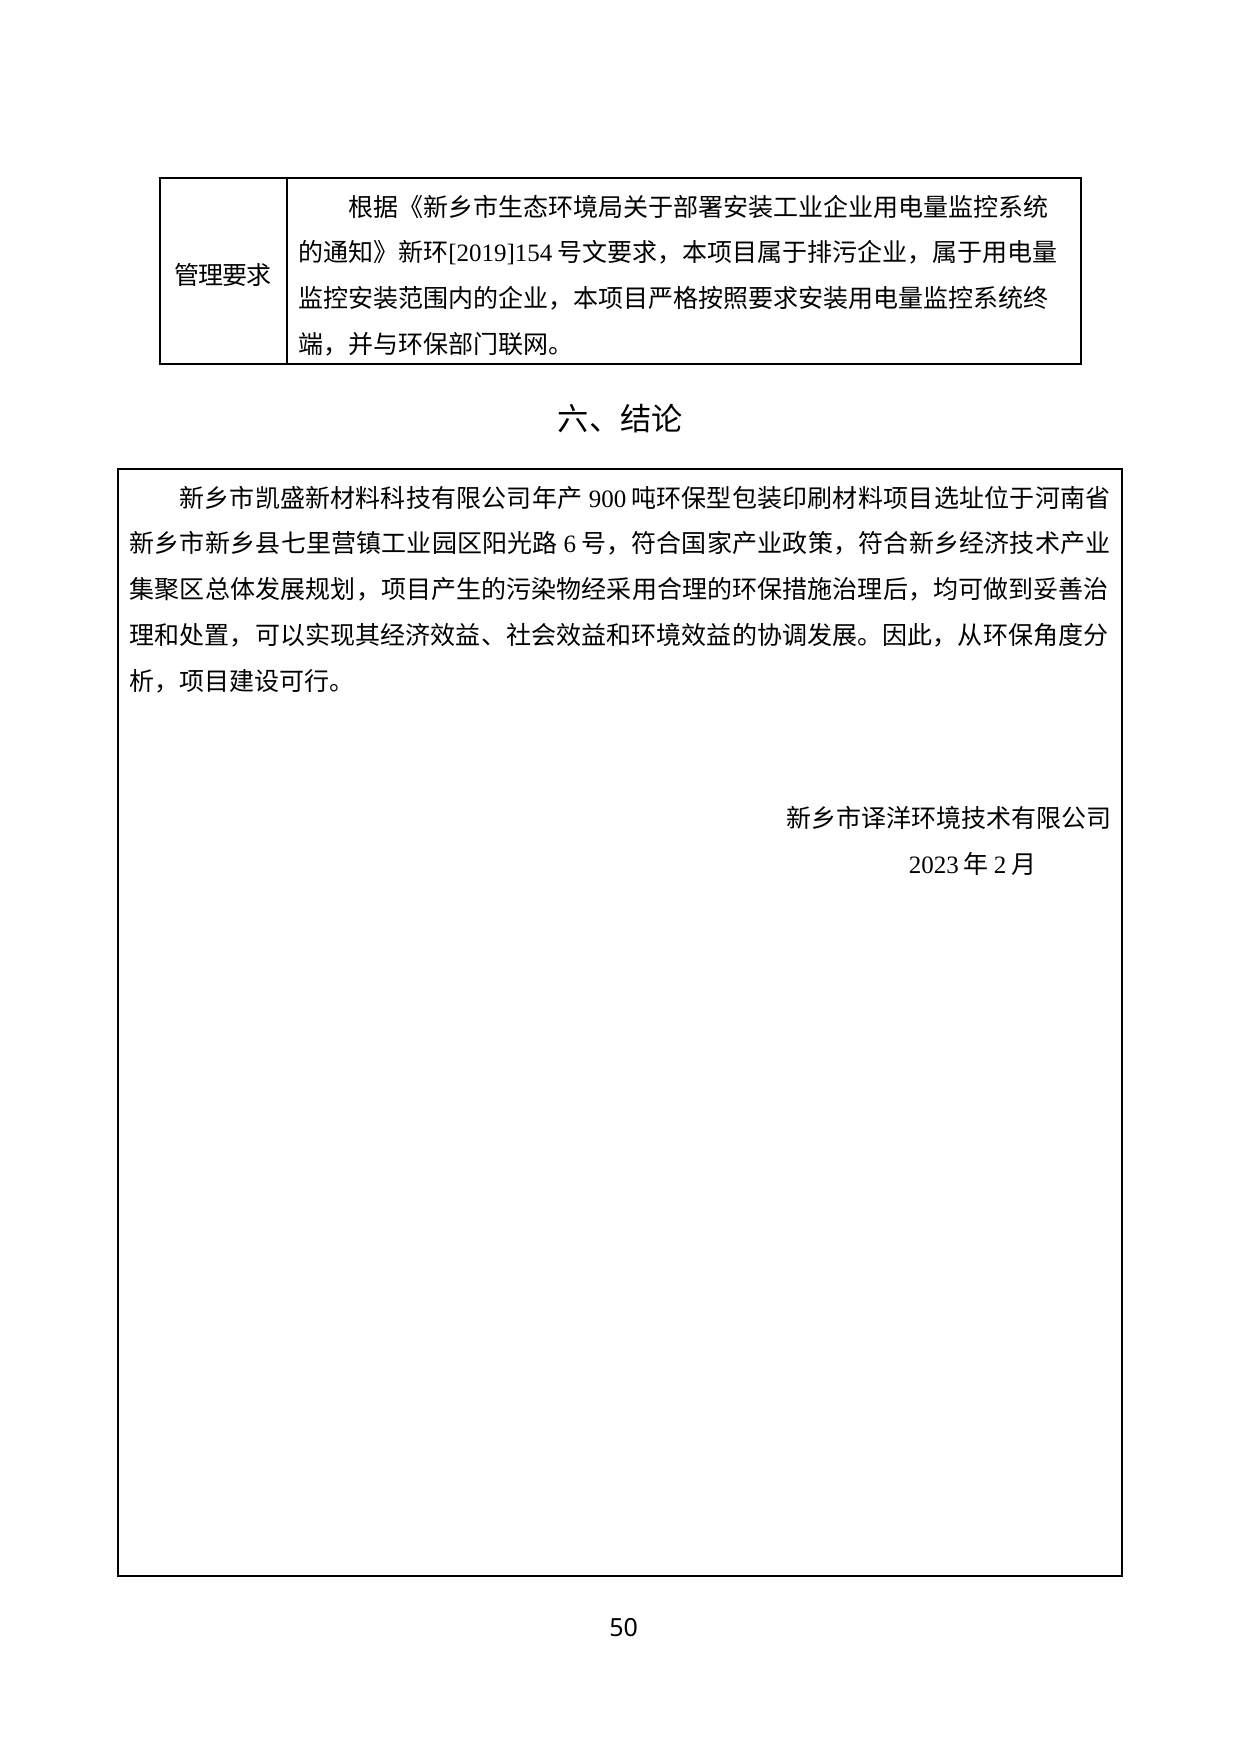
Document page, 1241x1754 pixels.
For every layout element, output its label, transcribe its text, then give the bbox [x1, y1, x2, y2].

text 六、结论 [159, 394, 1081, 439]
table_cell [288, 179, 1080, 363]
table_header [119, 470, 1121, 1575]
table_cell 其他环境 管理要求 [161, 179, 286, 363]
